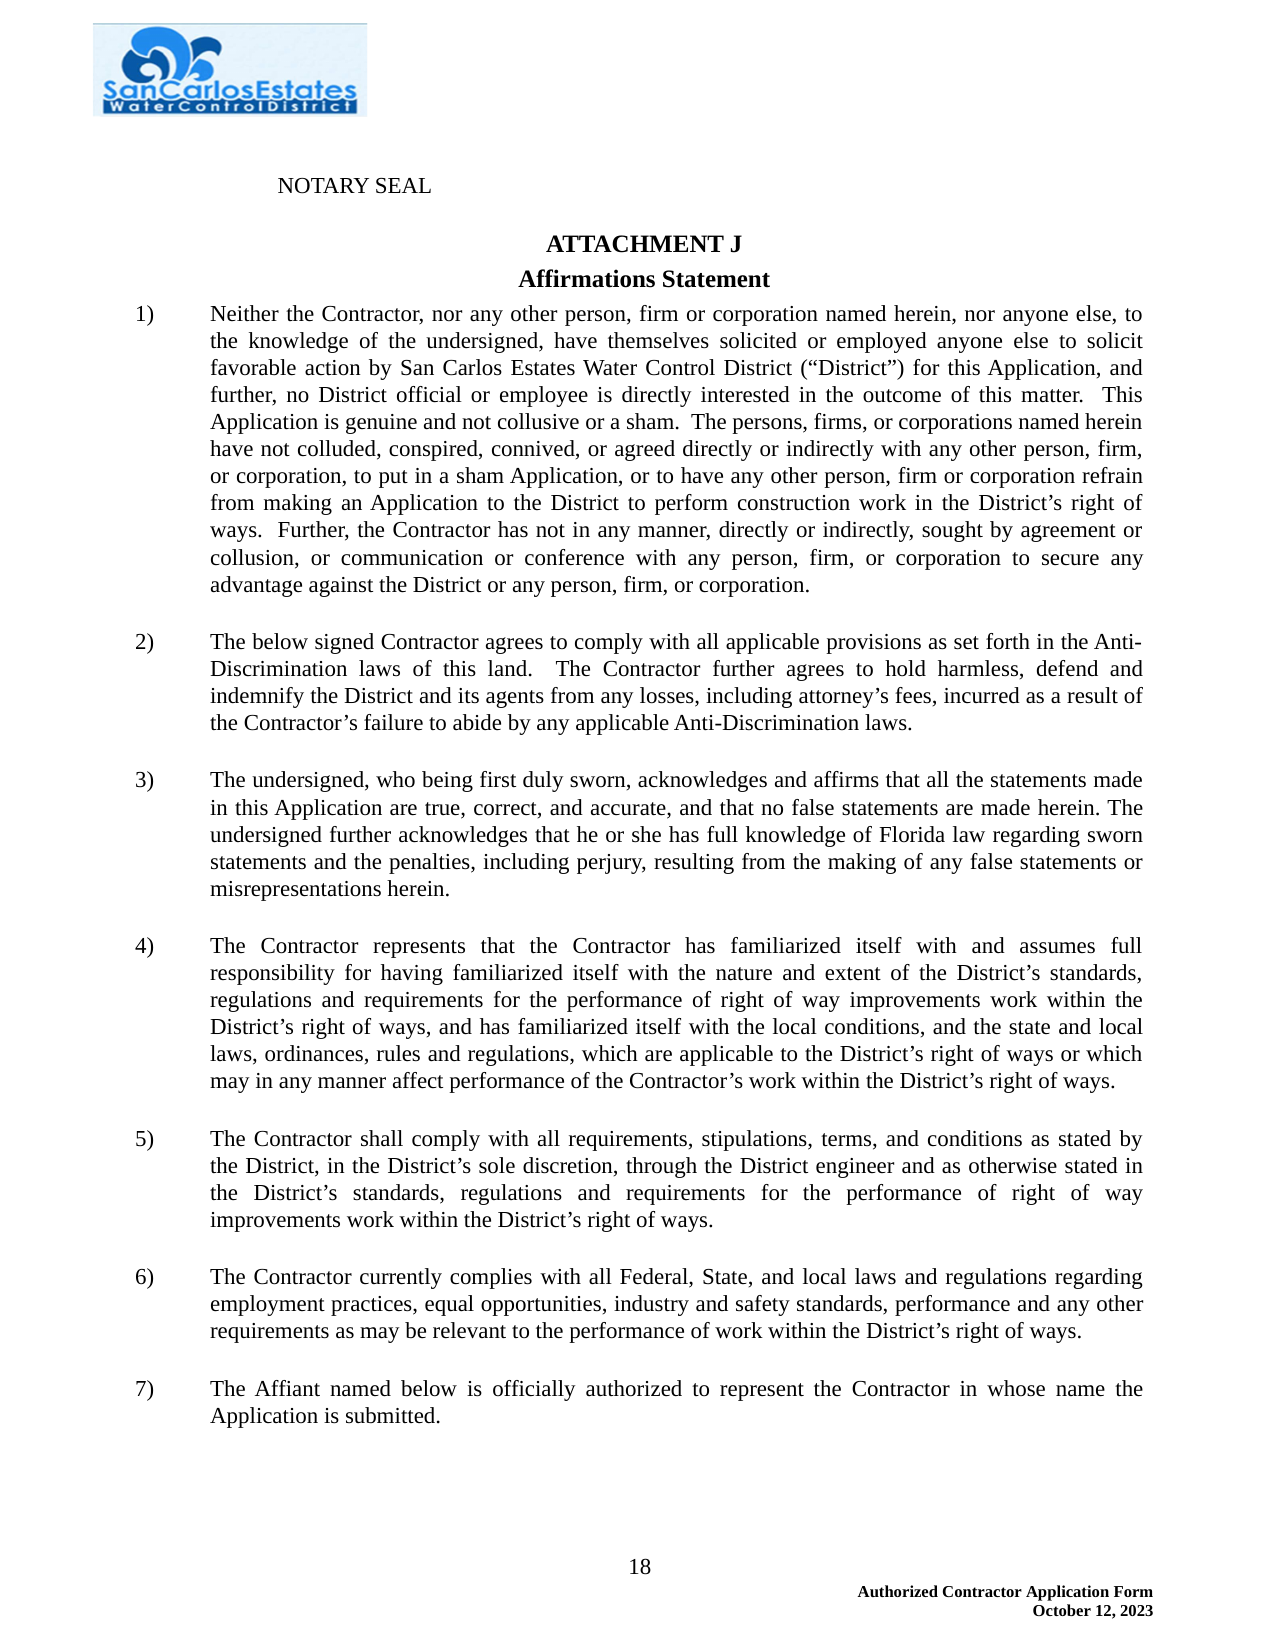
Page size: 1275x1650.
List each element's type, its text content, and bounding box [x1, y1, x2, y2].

list Neither the Contractor, nor any other person, firm or corporation named herein, nor anyone else, to the knowledge of the undersigned, have themselves solicited or employed anyone else to solicit favorable action by San Carlos Estates Water Control District (“District”) for this Application, and further, no District official or employee is directly interested in the outcome of this matter. This Application is genuine and not collusive or a sham. The persons, firms, or corporations named herein have not colluded, conspired, connived, or agreed directly or indirectly with any other person, firm, or corporation, to put in a sham Application, or to have any other person, firm or corporation refrain from making an Application to the District to perform construction work in the District’s right of ways. Further, the Contractor has not in any manner, directly or indirectly, sought by agreement or collusion, or communication or conference with any person, firm, or corporation to secure any advantage against the District or any person, firm, or corporation. [135, 300, 1145, 597]
list The Contractor represents that the Contractor has familiarized itself with and assumes full responsibility for having familiarized itself with the nature and extent of the District’s standards, regulations and requirements for the performance of right of way improvements work within the District’s right of ways, and has familiarized itself with the local conditions, and the state and local laws, ordinances, rules and regulations, which are applicable to the District’s right of ways or which may in any manner affect performance of the Contractor’s work within the District’s right of ways. [135, 932, 1145, 1094]
text NOTARY SEAL [135, 169, 1153, 200]
list The Contractor currently complies with all Federal, State, and local laws and regulations regarding employment practices, equal opportunities, industry and safety standards, performance and any other requirements as may be relevant to the performance of work within the District’s right of ways. [135, 1263, 1145, 1344]
text Affirmations Statement [135, 264, 1153, 293]
list The below signed Contractor agrees to comply with all applicable provisions as set forth in the Anti-Discrimination laws of this land. The Contractor further agrees to hold harmless, defend and indemnify the District and its agents from any losses, including attorney’s fees, incurred as a result of the Contractor’s failure to abide by any applicable Anti-Discrimination laws. [135, 628, 1145, 736]
picture [92, 23, 368, 117]
text ATTACHMENT J [135, 229, 1153, 258]
list The Affiant named below is officially authorized to represent the Contractor in whose name the Application is submitted. [135, 1375, 1145, 1428]
list The undersigned, who being first duly sworn, acknowledges and affirms that all the statements made in this Application are true, correct, and accurate, and that no false statements are made herein. The undersigned further acknowledges that he or she has full knowledge of Florida law regarding sworn statements and the penalties, including perjury, resulting from the making of any false statements or misrepresentations herein. [135, 766, 1145, 901]
list The Contractor shall comply with all requirements, stipulations, terms, and conditions as stated by the District, in the District’s sole discretion, through the District engineer and as otherwise stated in the District’s standards, regulations and requirements for the performance of right of way improvements work within the District’s right of ways. [135, 1125, 1145, 1232]
